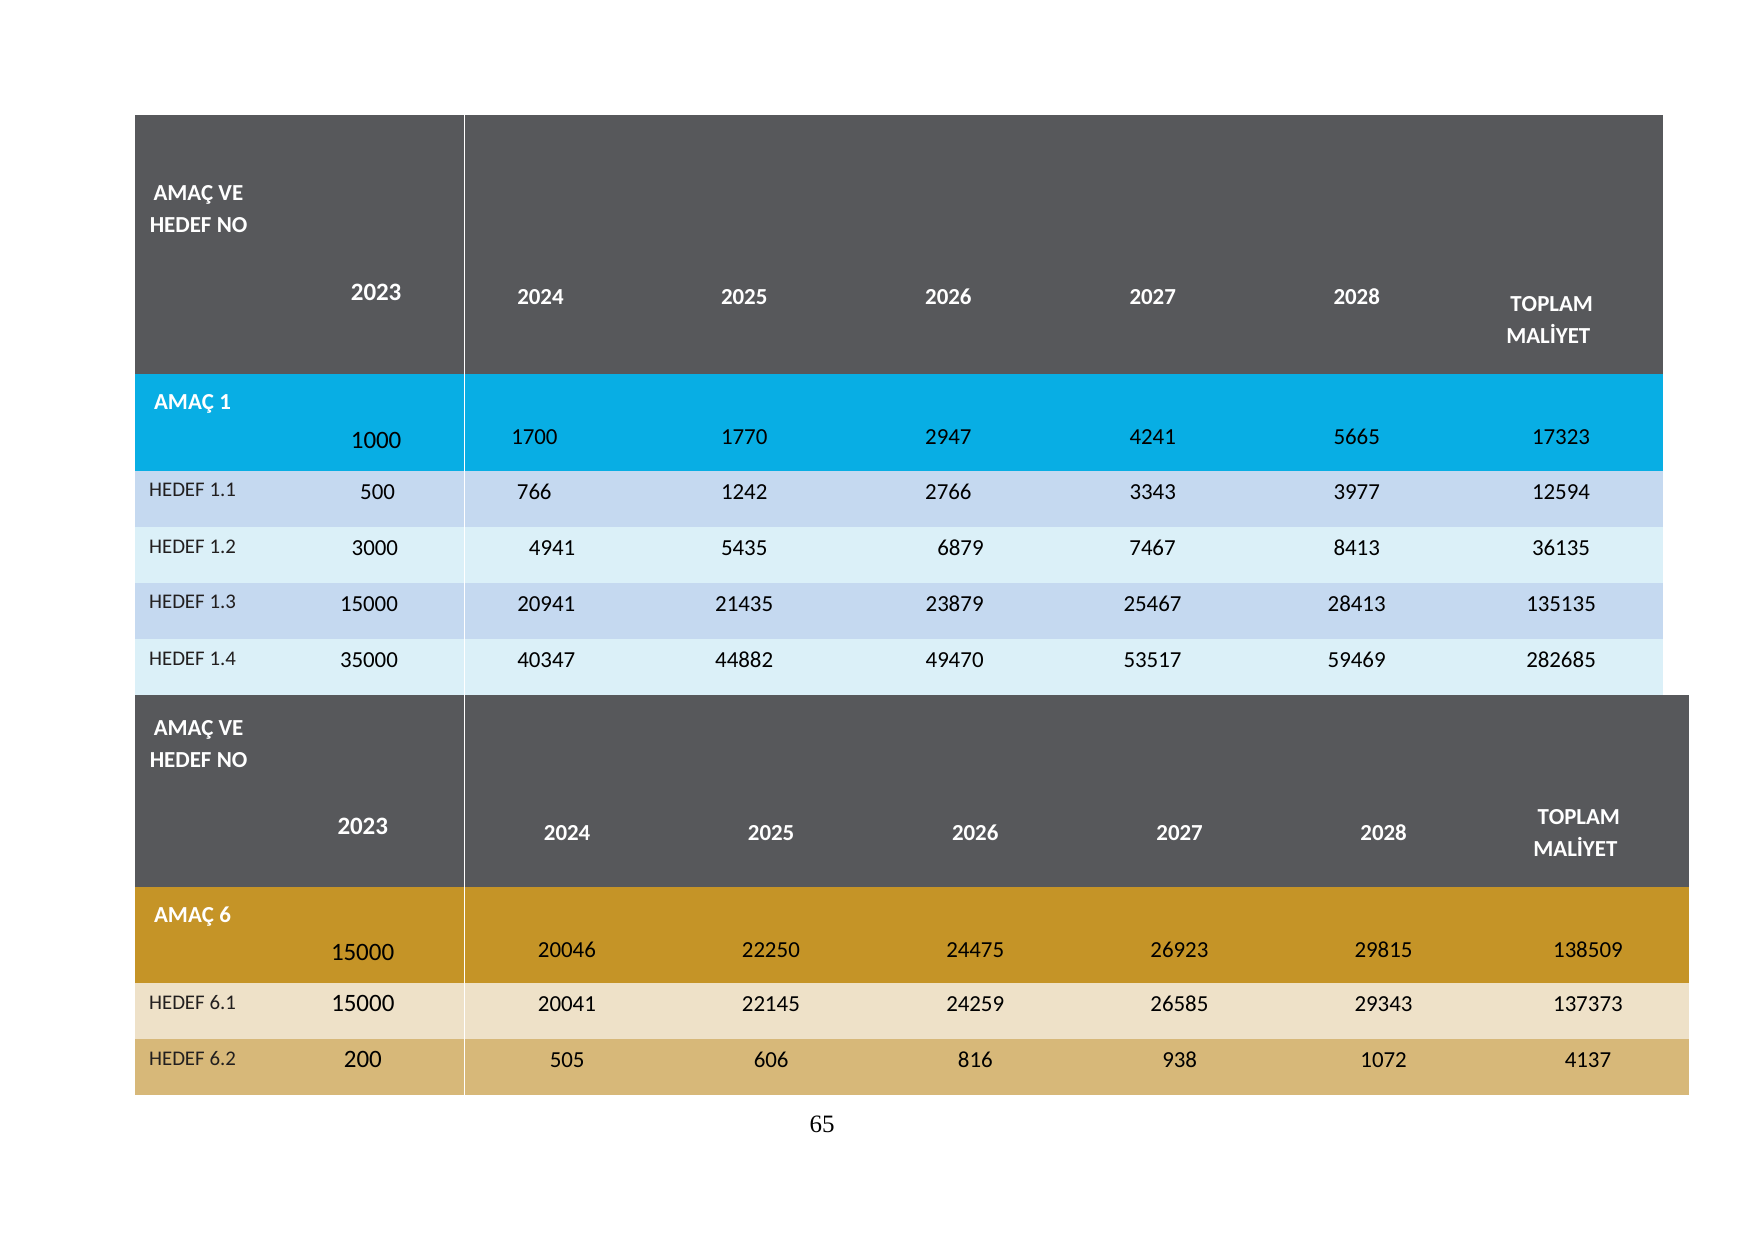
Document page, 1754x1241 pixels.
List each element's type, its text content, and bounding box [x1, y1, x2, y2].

table_cell 15000 [260, 887, 464, 983]
table_cell 24475 [873, 887, 1077, 983]
table_cell 23879 [846, 583, 1050, 639]
table_cell 500 [287, 471, 464, 527]
table_cell 4941 [465, 527, 642, 583]
table_cell 29815 [1281, 887, 1485, 983]
table_cell 8413 [1254, 527, 1452, 583]
table_header 2026 [873, 695, 1077, 887]
table_cell HEDEF 1.4 [135, 639, 287, 695]
table_cell 17323 [1452, 374, 1663, 471]
table_cell HEDEF 6.2 [135, 1039, 260, 1095]
table_cell 28413 [1254, 583, 1452, 639]
table_header TOPLAM MALİYET [1485, 695, 1689, 887]
table_cell 26923 [1077, 887, 1281, 983]
table_cell 29343 [1281, 983, 1485, 1039]
table_cell AMAÇ 6 [135, 887, 260, 983]
table_cell 3000 [287, 527, 464, 583]
table_cell 766 [465, 471, 642, 527]
table_cell 21435 [642, 583, 846, 639]
table_cell 20941 [465, 583, 642, 639]
table_cell 20046 [465, 887, 669, 983]
table_header 2024 [465, 115, 642, 374]
table_cell 49470 [846, 639, 1050, 695]
table_cell 59469 [1254, 639, 1452, 695]
table_header AMAÇ VE HEDEF NO [135, 115, 287, 374]
table_cell 606 [669, 1039, 873, 1095]
table_cell 4241 [1050, 374, 1254, 471]
table_cell 505 [465, 1039, 669, 1095]
table_cell 6879 [846, 527, 1050, 583]
table_cell 44882 [642, 639, 846, 695]
table_cell 7467 [1050, 527, 1254, 583]
table_cell 1072 [1281, 1039, 1485, 1095]
table_cell 53517 [1050, 639, 1254, 695]
table_header 2028 [1254, 115, 1452, 374]
table_cell 26585 [1077, 983, 1281, 1039]
table_header TOPLAM MALİYET [1452, 115, 1663, 374]
table_header 2027 [1077, 695, 1281, 887]
table_header 2025 [642, 115, 846, 374]
table_cell 20041 [465, 983, 669, 1039]
table_cell 938 [1077, 1039, 1281, 1095]
table_header 2023 [287, 115, 464, 374]
table_cell 4137 [1485, 1039, 1689, 1095]
table_cell 1770 [642, 374, 846, 471]
table_header 2025 [669, 695, 873, 887]
table_cell 24259 [873, 983, 1077, 1039]
table_cell AMAÇ 1 [135, 374, 287, 471]
table_cell 22250 [669, 887, 873, 983]
table_cell 135135 [1452, 583, 1663, 639]
table_cell 22145 [669, 983, 873, 1039]
table_header 2023 [260, 695, 464, 887]
table_header 2026 [846, 115, 1050, 374]
table_cell HEDEF 1.3 [135, 583, 287, 639]
table_cell 282685 [1452, 639, 1663, 695]
table_cell 816 [873, 1039, 1077, 1095]
table_cell 1242 [642, 471, 846, 527]
table_cell HEDEF 1.1 [135, 471, 287, 527]
table_header 2024 [465, 695, 669, 887]
table_cell 138509 [1485, 887, 1689, 983]
table_cell 1700 [465, 374, 642, 471]
table_cell 3343 [1050, 471, 1254, 527]
table_header 2027 [1050, 115, 1254, 374]
table_cell 36135 [1452, 527, 1663, 583]
table_cell 3977 [1254, 471, 1452, 527]
table_cell 5435 [642, 527, 846, 583]
table_cell 15000 [287, 583, 464, 639]
table_cell 25467 [1050, 583, 1254, 639]
table_cell 12594 [1452, 471, 1663, 527]
table_cell 137373 [1485, 983, 1689, 1039]
table_cell HEDEF 1.2 [135, 527, 287, 583]
table_cell 5665 [1254, 374, 1452, 471]
table_cell 1000 [287, 374, 464, 471]
table_header 2028 [1281, 695, 1485, 887]
table_header AMAÇ VE HEDEF NO [135, 695, 260, 887]
table_cell 35000 [287, 639, 464, 695]
table_cell HEDEF 6.1 [135, 983, 260, 1039]
table_cell 2947 [846, 374, 1050, 471]
table_cell 2766 [846, 471, 1050, 527]
table_cell 15000 [260, 983, 464, 1039]
table_cell 40347 [465, 639, 642, 695]
table_cell 200 [260, 1039, 464, 1095]
